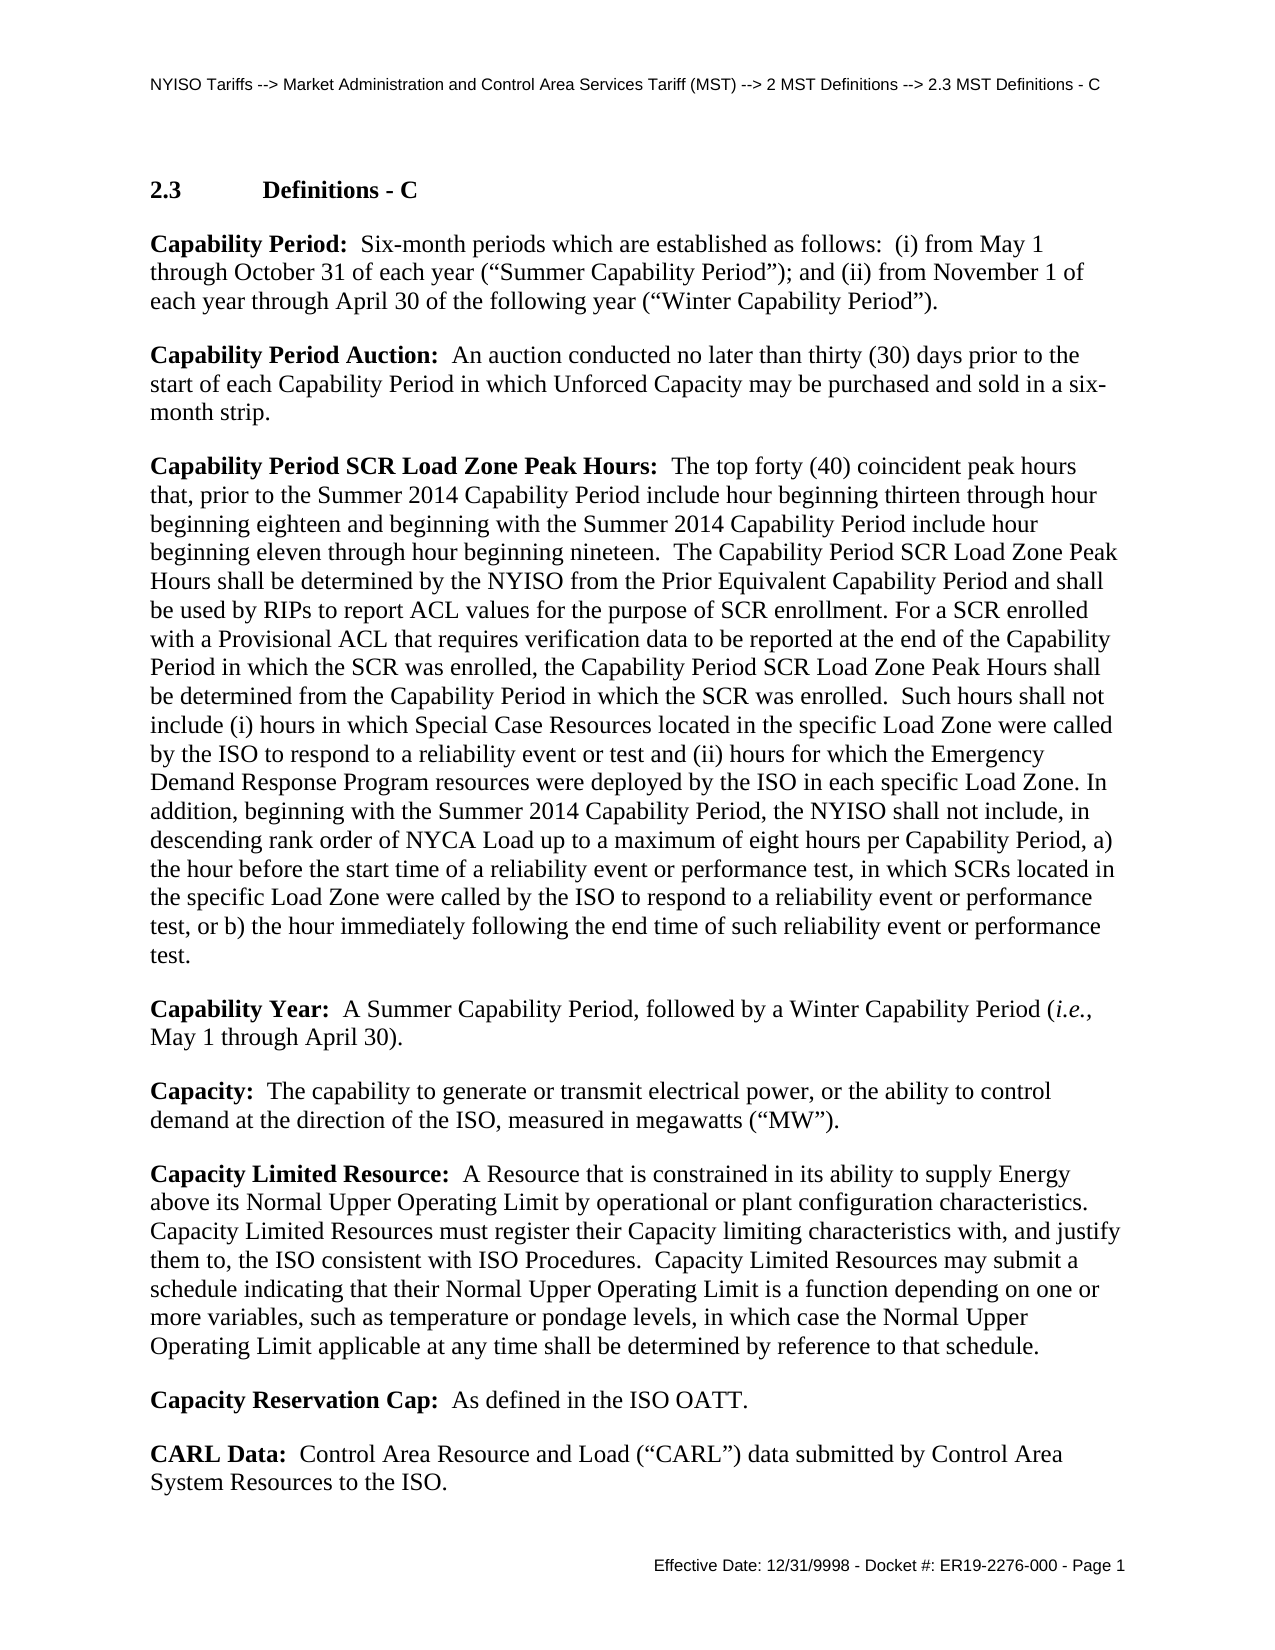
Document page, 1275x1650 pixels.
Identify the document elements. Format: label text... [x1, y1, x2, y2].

text Capacity Limited Resource: A Resource that is constrained in its ability to supply Energy above its Normal Upper Operating Limit by operational or plant configuration characteristics. Capacity Limited Resources must register their Capacity limiting characteristics with, and justify them to, the ISO consistent with ISO Procedures. Capacity Limited Resources may submit a schedule indicating that their Normal Upper Operating Limit is a function depending on one or more variables, such as temperature or pondage levels, in which case the Normal Upper Operating Limit applicable at any time shall be determined by reference to that schedule. [150, 1159, 1125, 1360]
text Capability Period Auction: An auction conducted no later than thirty (30) days prior to the start of each Capability Period in which Unforced Capacity may be purchased and sold in a six-month strip. [150, 340, 1125, 426]
text Capability Year: A Summer Capability Period, followed by a Winter Capability Period (i.e., May 1 through April 30). [150, 994, 1125, 1051]
subtitle 2.3 Definitions - C [150, 175, 1123, 204]
text Capability Period SCR Load Zone Peak Hours: The top forty (40) coincident peak hours that, prior to the Summer 2014 Capability Period include hour beginning thirteen through hour beginning eighteen and beginning with the Summer 2014 Capability Period include hour beginning eleven through hour beginning nineteen. The Capability Period SCR Load Zone Peak Hours shall be determined by the NYISO from the Prior Equivalent Capability Period and shall be used by RIPs to report ACL values for the purpose of SCR enrollment. For a SCR enrolled with a Provisional ACL that requires verification data to be reported at the end of the Capability Period in which the SCR was enrolled, the Capability Period SCR Load Zone Peak Hours shall be determined from the Capability Period in which the SCR was enrolled. Such hours shall not include (i) hours in which Special Case Resources located in the specific Load Zone were called by the ISO to respond to a reliability event or test and (ii) hours for which the Emergency Demand Response Program resources were deployed by the ISO in each specific Load Zone. In addition, beginning with the Summer 2014 Capability Period, the NYISO shall not include, in descending rank order of NYCA Load up to a maximum of eight hours per Capability Period, a) the hour before the start time of a reliability event or performance test, in which SCRs located in the specific Load Zone were called by the ISO to respond to a reliability event or performance test, or b) the hour immediately following the end time of such reliability event or performance test. [150, 451, 1125, 969]
text CARL Data: Control Area Resource and Load (“CARL”) data submitted by Control Area System Resources to the ISO. [150, 1439, 1125, 1496]
text Capability Period: Six-month periods which are established as follows: (i) from May 1 through October 31 of each year (“Summer Capability Period”); and (ii) from November 1 of each year through April 30 of the following year (“Winter Capability Period”). [150, 229, 1125, 315]
text Capacity Reservation Cap: As defined in the ISO OATT. [150, 1385, 1125, 1414]
text Capacity: The capability to generate or transmit electrical power, or the ability to control demand at the direction of the ISO, measured in megawatts (“MW”). [150, 1076, 1125, 1134]
